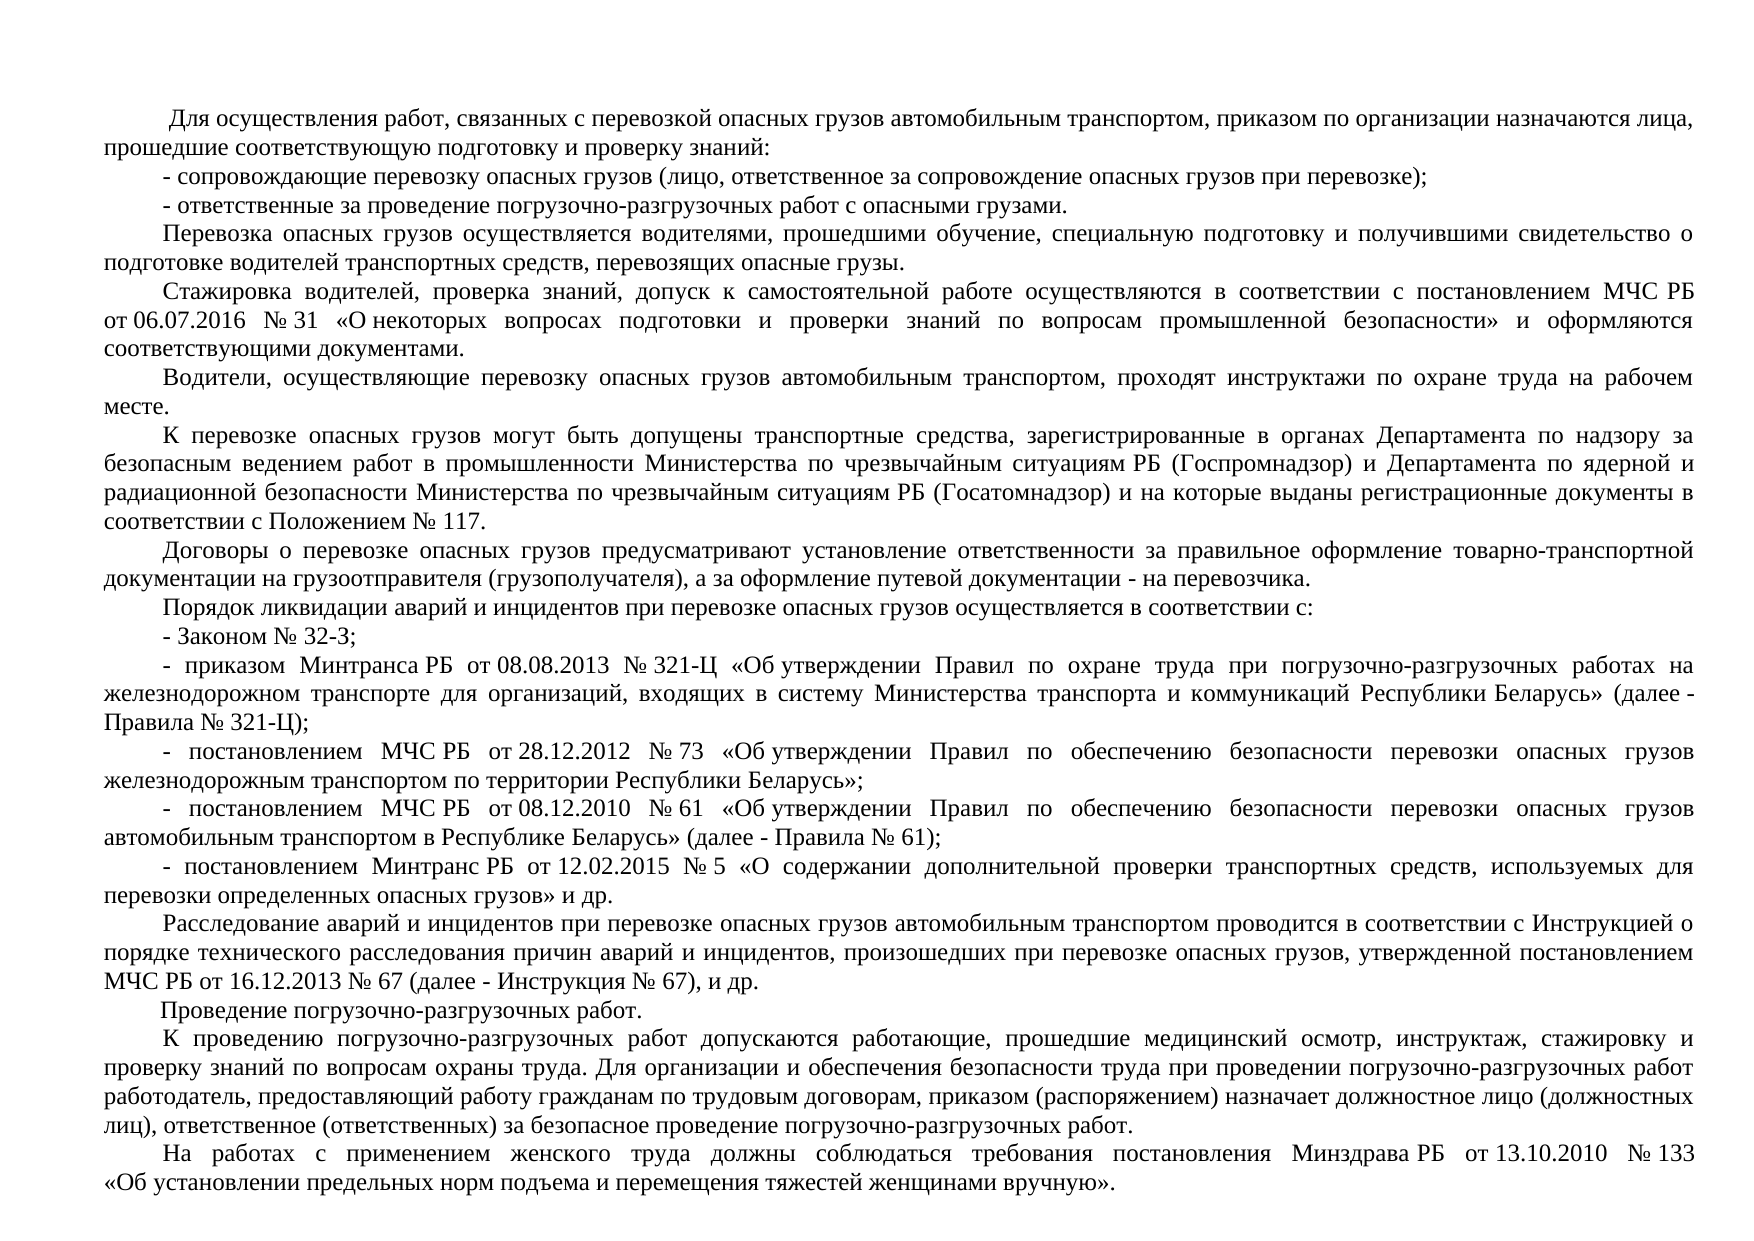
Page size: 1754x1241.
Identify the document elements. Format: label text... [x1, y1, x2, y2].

text К перевозке опасных грузов могут быть допущены транспортные средства, зарегистрированные в органах Департамента по надзору за безопасным ведением работ в промышленности Министерства по чрезвычайным ситуациям РБ (Госпромнадзор) и Департамента по ядерной и радиационной безопасности Министерства по чрезвычайным ситуациям РБ (Госатомнадзор) и на которые выданы регистрационные документы в соответствии с Положением № 117. [103, 420, 1695, 535]
text Проведение погрузочно-разгрузочных работ. [103, 995, 1695, 1023]
text - постановлением Минтранс РБ от 12.02.2015 № 5 «О содержании дополнительной проверки транспортных средств, используемых для перевозки определенных опасных грузов» и др. [103, 851, 1695, 908]
text Договоры о перевозке опасных грузов предусматривают установление ответственности за правильное оформление товарно-транспортной документации на грузоотправителя (грузополучателя), а за оформление путевой документации - на перевозчика. [103, 535, 1695, 592]
text Порядок ликвидации аварий и инцидентов при перевозке опасных грузов осуществляется в соответствии с: [103, 592, 1695, 621]
text Перевозка опасных грузов осуществляется водителями, прошедшими обучение, специальную подготовку и получившими свидетельство о подготовке водителей транспортных средств, перевозящих опасные грузы. [103, 218, 1695, 276]
text - Законом № 32-З; [103, 621, 1695, 650]
text - ответственные за проведение погрузочно-разгрузочных работ с опасными грузами. [103, 190, 1695, 218]
text На работах с применением женского труда должны соблюдаться требования постановления Минздрава РБ от 13.10.2010 № 133 «Об установлении предельных норм подъема и перемещения тяжестей женщинами вручную». [103, 1138, 1695, 1196]
text Стажировка водителей, проверка знаний, допуск к самостоятельной работе осуществляются в соответствии с постановлением МЧС РБ от 06.07.2016 № 31 «О некоторых вопросах подготовки и проверки знаний по вопросам промышленной безопасности» и оформляются соответствующими документами. [103, 276, 1695, 362]
text - сопровождающие перевозку опасных грузов (лицо, ответственное за сопровождение опасных грузов при перевозке); [103, 161, 1695, 190]
text К проведению погрузочно-разгрузочных работ допускаются работающие, прошедшие медицинский осмотр, инструктаж, стажировку и проверку знаний по вопросам охраны труда. Для организации и обеспечения безопасности труда при проведении погрузочно-разгрузочных работ работодатель, предоставляющий работу гражданам по трудовым договорам, приказом (распоряжением) назначает должностное лицо (должностных лиц), ответственное (ответственных) за безопасное проведение погрузочно-разгрузочных работ. [103, 1023, 1695, 1138]
text - приказом Минтранса РБ от 08.08.2013 № 321-Ц «Об утверждении Правил по охране труда при погрузочно-разгрузочных работах на железнодорожном транспорте для организаций, входящих в систему Министерства транспорта и коммуникаций Республики Беларусь» (далее - Правила № 321-Ц); [103, 650, 1695, 736]
text Для осуществления работ, связанных с перевозкой опасных грузов автомобильным транспортом, приказом по организации назначаются лица, прошедшие соответствующую подготовку и проверку знаний: [103, 103, 1695, 161]
text - постановлением МЧС РБ от 28.12.2012 № 73 «Об утверждении Правил по обеспечению безопасности перевозки опасных грузов железнодорожным транспортом по территории Республики Беларусь»; [103, 736, 1695, 793]
text - постановлением МЧС РБ от 08.12.2010 № 61 «Об утверждении Правил по обеспечению безопасности перевозки опасных грузов автомобильным транспортом в Республике Беларусь» (далее - Правила № 61); [103, 793, 1695, 851]
text Расследование аварий и инцидентов при перевозке опасных грузов автомобильным транспортом проводится в соответствии с Инструкцией о порядке технического расследования причин аварий и инцидентов, произошедших при перевозке опасных грузов, утвержденной постановлением МЧС РБ от 16.12.2013 № 67 (далее - Инструкция № 67), и др. [103, 908, 1695, 995]
text Водители, осуществляющие перевозку опасных грузов автомобильным транспортом, проходят инструктажи по охране труда на рабочем месте. [103, 362, 1695, 420]
